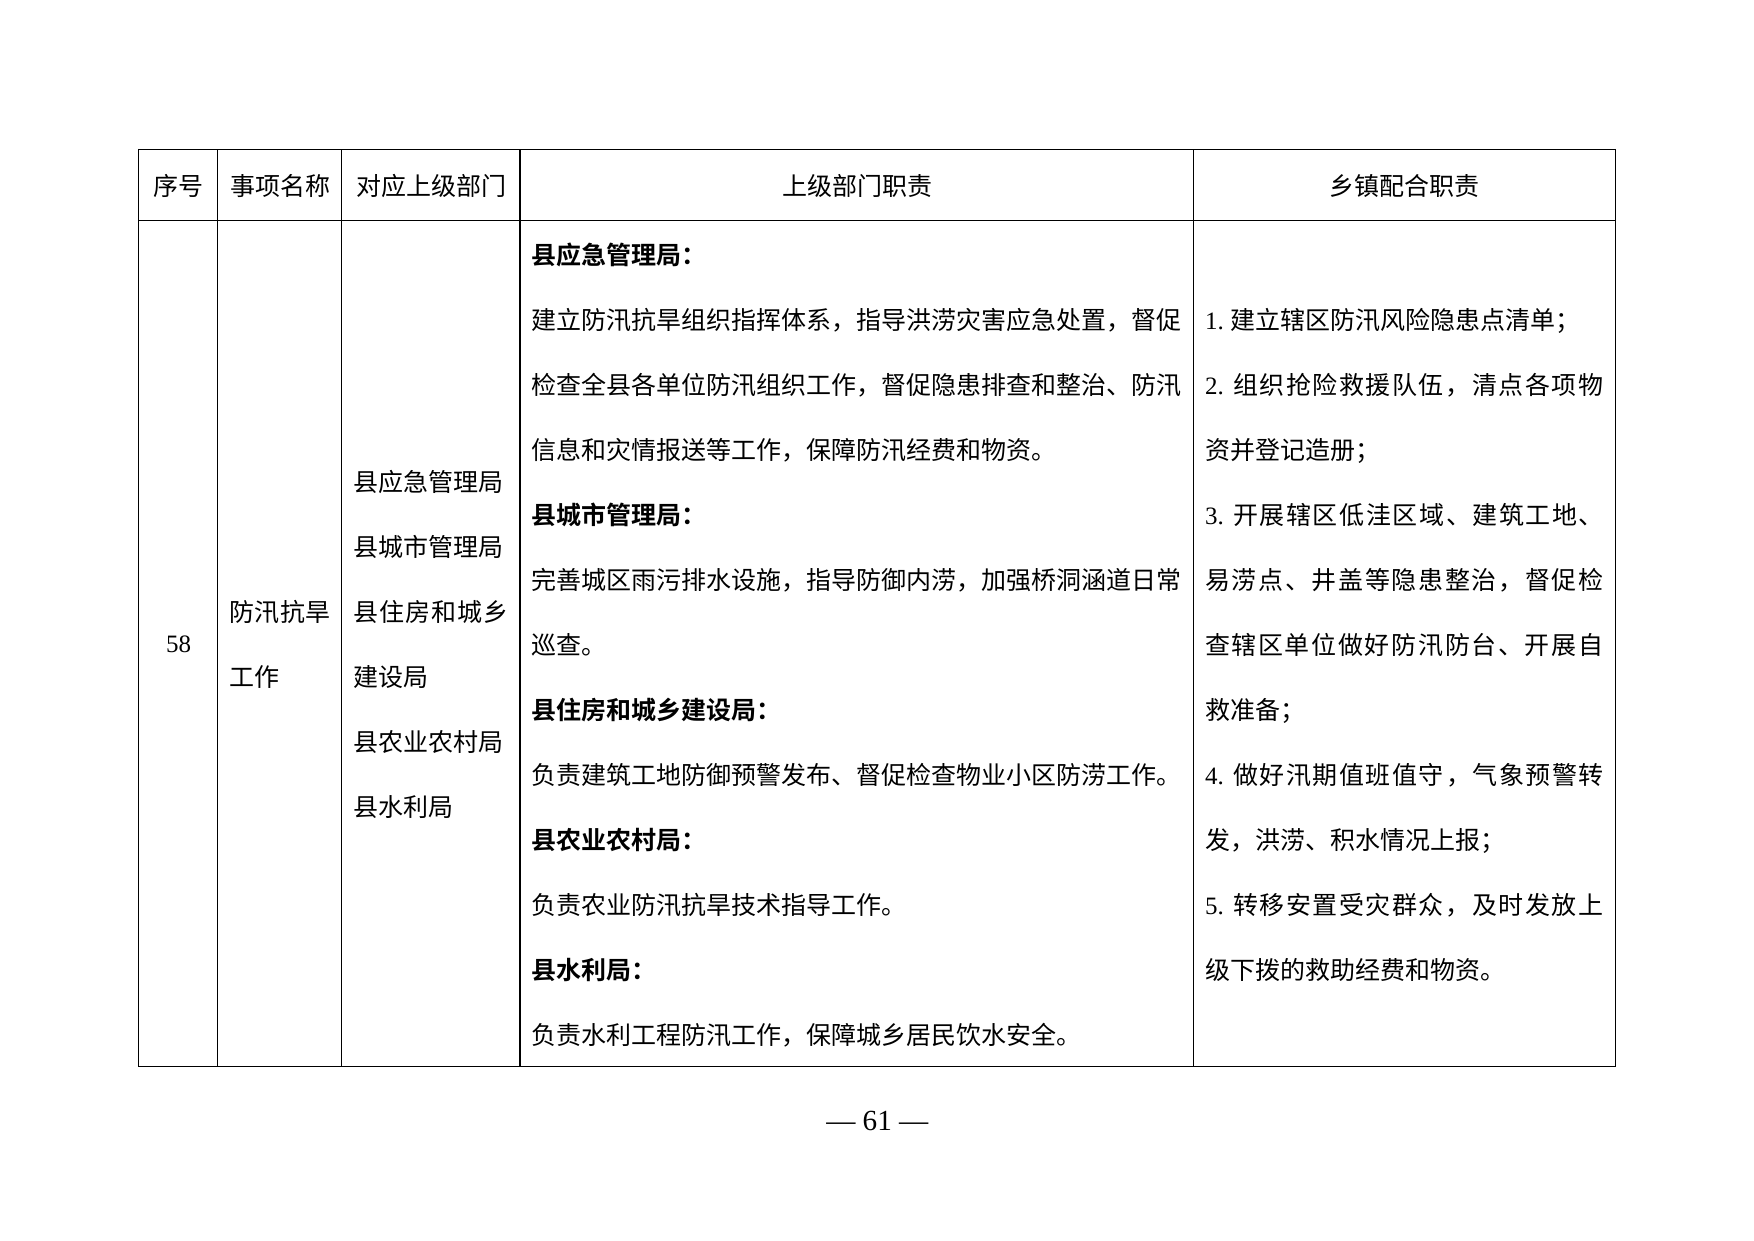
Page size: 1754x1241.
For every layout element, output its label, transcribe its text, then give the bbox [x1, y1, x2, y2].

table_cell 1. 建立辖区防汛风险隐患点清单； 2. 组织抢险救援队伍，清点各项物资并登记造册； 3. 开展辖区低洼区域、建筑工地、易涝点、井盖等隐患整治，督促检查辖区单位做好防汛防台、开展自救准备； 4. 做好汛期值班值守，气象预警转发，洪涝、积水情况上报； 5. 转移安置受灾群众，及时发放上级下拨的救助经费和物资。 [1194, 221, 1615, 1066]
table_cell 58 [139, 221, 217, 1066]
table_header 对应上级部门 [342, 150, 519, 220]
table_header 上级部门职责 [521, 150, 1193, 220]
table_cell 防汛抗旱工作 [218, 221, 341, 1066]
table_cell 县应急管理局 县城市管理局 县住房和城乡建设局 县农业农村局 县水利局 [342, 221, 519, 1066]
table_cell 县应急管理局： 建立防汛抗旱组织指挥体系，指导洪涝灾害应急处置，督促检查全县各单位防汛组织工作，督促隐患排查和整治、防汛信息和灾情报送等工作，保障防汛经费和物资。 县城市管理局： 完善城区雨污排水设施，指导防御内涝，加强桥洞涵道日常巡查。 县住房和城乡建设局： 负责建筑工地防御预警发布、督促检查物业小区防涝工作。 县农业农村局： 负责农业防汛抗旱技术指导工作。 县水利局： 负责水利工程防汛工作，保障城乡居民饮水安全。 [521, 221, 1193, 1066]
table_header 乡镇配合职责 [1194, 150, 1615, 220]
table_header 序号 [139, 150, 217, 220]
table_header 事项名称 [218, 150, 341, 220]
